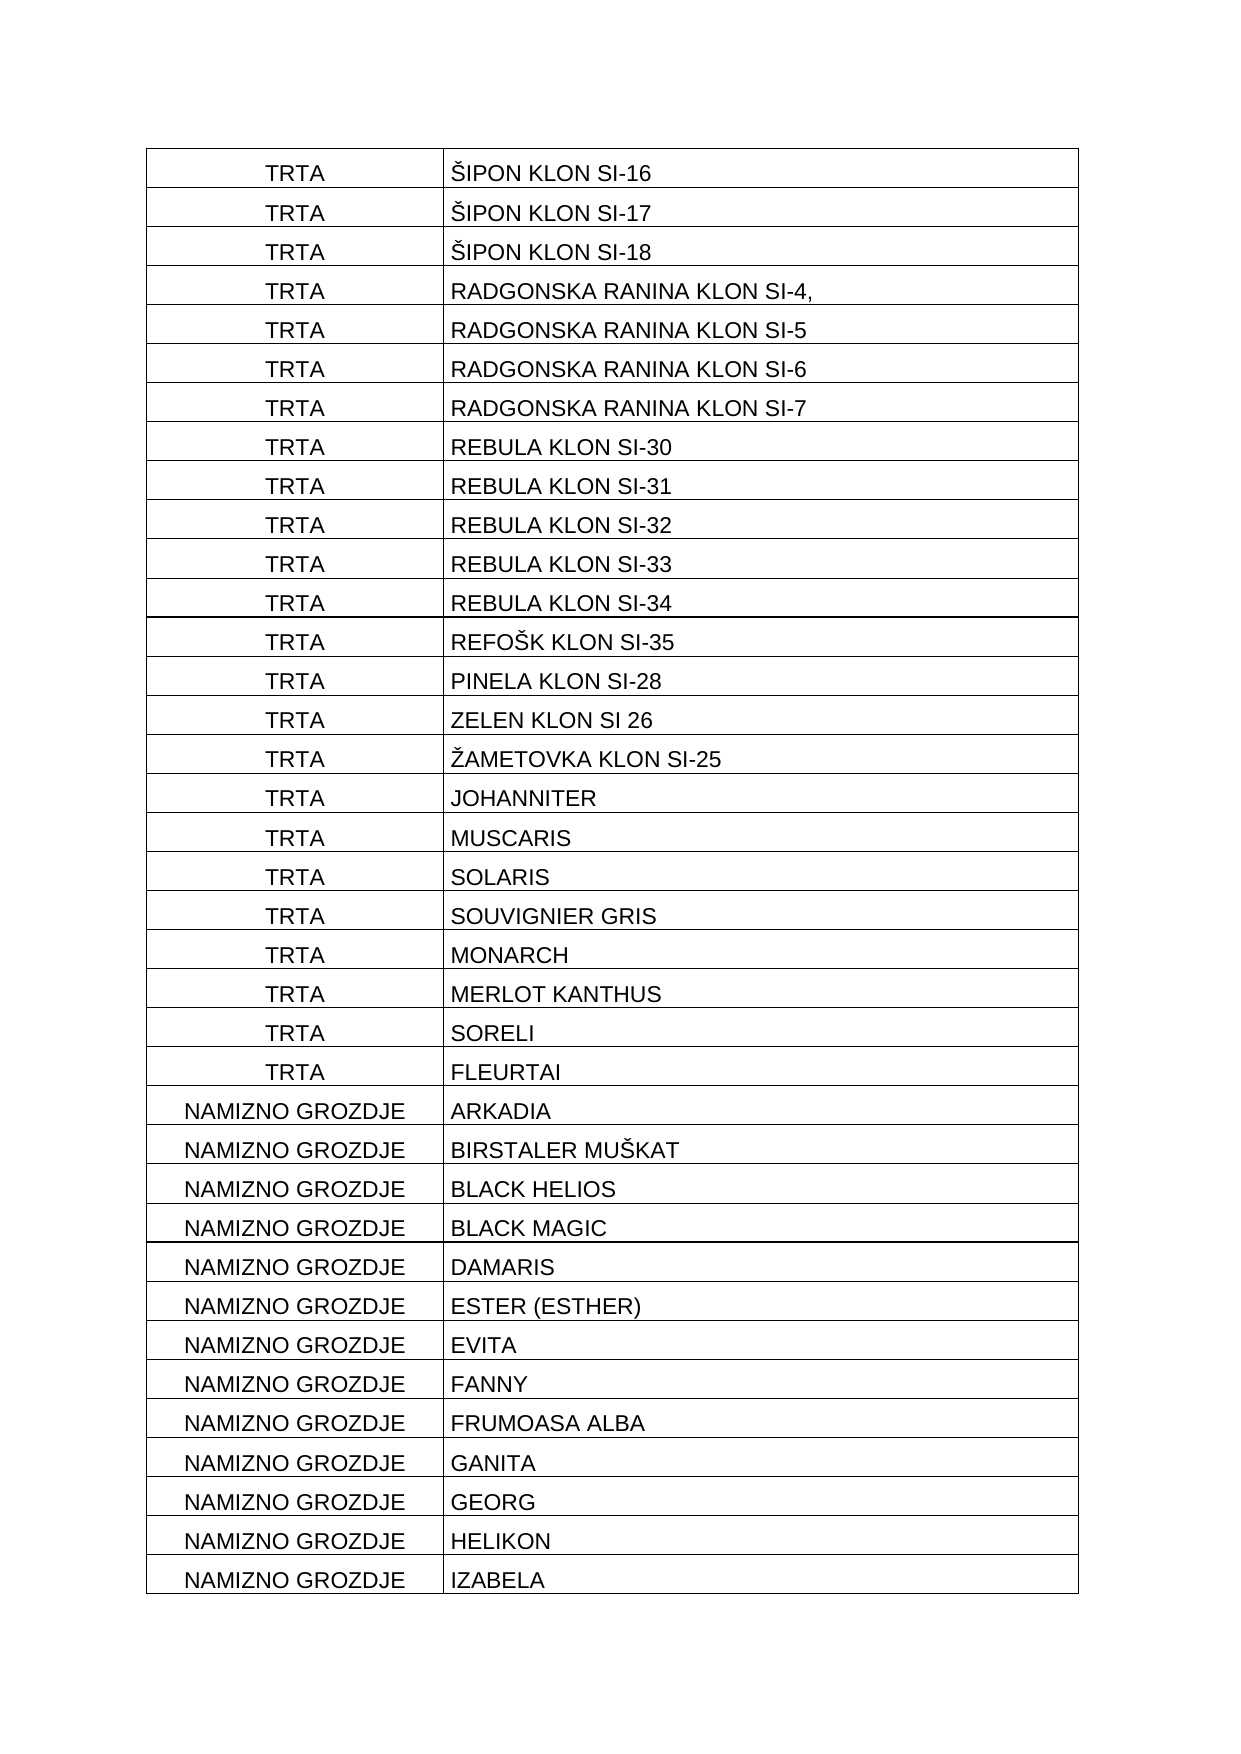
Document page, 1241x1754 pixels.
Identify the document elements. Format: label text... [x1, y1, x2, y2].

table_cell TRTA [147, 696, 443, 734]
table_cell SORELI [444, 1008, 1078, 1046]
table_cell NAMIZNO GROZDJE [147, 1321, 443, 1359]
table_cell NAMIZNO GROZDJE [147, 1282, 443, 1319]
table_cell REBULA KLON SI-33 [444, 539, 1078, 577]
table_cell IZABELA [444, 1555, 1078, 1593]
table_cell DAMARIS [444, 1243, 1078, 1281]
table_cell EVITA [444, 1321, 1078, 1359]
table_cell ESTER (ESTHER) [444, 1282, 1078, 1319]
table_cell TRTA [147, 1008, 443, 1046]
table_cell TRTA [147, 383, 443, 421]
table_cell TRTA [147, 188, 443, 226]
table_cell MONARCH [444, 930, 1078, 968]
table_cell NAMIZNO GROZDJE [147, 1086, 443, 1124]
table_cell TRTA [147, 344, 443, 382]
table_cell NAMIZNO GROZDJE [147, 1555, 443, 1593]
table_cell NAMIZNO GROZDJE [147, 1164, 443, 1202]
table_cell SOUVIGNIER GRIS [444, 891, 1078, 929]
table_cell TRTA [147, 305, 443, 343]
table_cell FRUMOASA ALBA [444, 1399, 1078, 1437]
table_cell TRTA [147, 1047, 443, 1085]
table_cell TRTA [147, 969, 443, 1007]
table_cell TRTA [147, 227, 443, 265]
table_cell REBULA KLON SI-34 [444, 579, 1078, 616]
table_cell NAMIZNO GROZDJE [147, 1243, 443, 1281]
table_cell REBULA KLON SI-32 [444, 500, 1078, 538]
table_cell REBULA KLON SI-31 [444, 461, 1078, 499]
table_cell REBULA KLON SI-30 [444, 422, 1078, 460]
table_cell TRTA [147, 266, 443, 304]
table_cell TRTA [147, 500, 443, 538]
table_cell TRTA [147, 461, 443, 499]
table_cell RADGONSKA RANINA KLON SI-7 [444, 383, 1078, 421]
table_cell TRTA [147, 149, 443, 187]
table_cell FLEURTAI [444, 1047, 1078, 1085]
table_cell TRTA [147, 422, 443, 460]
table_cell BIRSTALER MUŠKAT [444, 1125, 1078, 1163]
table_cell JOHANNITER [444, 774, 1078, 812]
table_cell TRTA [147, 657, 443, 694]
table_cell NAMIZNO GROZDJE [147, 1360, 443, 1398]
table_cell GANITA [444, 1438, 1078, 1476]
table_cell ZELEN KLON SI 26 [444, 696, 1078, 734]
table_cell ŠIPON KLON SI-17 [444, 188, 1078, 226]
table_cell MERLOT KANTHUS [444, 969, 1078, 1007]
table_cell TRTA [147, 930, 443, 968]
table_cell MUSCARIS [444, 813, 1078, 851]
table_cell RADGONSKA RANINA KLON SI-4, [444, 266, 1078, 304]
table_cell RADGONSKA RANINA KLON SI-5 [444, 305, 1078, 343]
table_cell TRTA [147, 774, 443, 812]
table_cell PINELA KLON SI-28 [444, 657, 1078, 694]
table_cell TRTA [147, 539, 443, 577]
table_cell TRTA [147, 852, 443, 890]
table_cell ŠIPON KLON SI-18 [444, 227, 1078, 265]
table_cell RADGONSKA RANINA KLON SI-6 [444, 344, 1078, 382]
table_cell NAMIZNO GROZDJE [147, 1399, 443, 1437]
table_cell NAMIZNO GROZDJE [147, 1125, 443, 1163]
table_cell BLACK MAGIC [444, 1204, 1078, 1241]
table_cell SOLARIS [444, 852, 1078, 890]
table_cell GEORG [444, 1477, 1078, 1515]
table_cell ŽAMETOVKA KLON SI-25 [444, 735, 1078, 773]
table_cell ŠIPON KLON SI-16 [444, 149, 1078, 187]
table_cell TRTA [147, 813, 443, 851]
table_cell FANNY [444, 1360, 1078, 1398]
table_cell TRTA [147, 579, 443, 616]
table_cell NAMIZNO GROZDJE [147, 1204, 443, 1241]
table_cell TRTA [147, 891, 443, 929]
table_cell TRTA [147, 618, 443, 656]
table_cell NAMIZNO GROZDJE [147, 1438, 443, 1476]
table_cell REFOŠK KLON SI-35 [444, 618, 1078, 656]
table_cell BLACK HELIOS [444, 1164, 1078, 1202]
table_cell ARKADIA [444, 1086, 1078, 1124]
table_cell NAMIZNO GROZDJE [147, 1516, 443, 1554]
table_cell NAMIZNO GROZDJE [147, 1477, 443, 1515]
table_cell HELIKON [444, 1516, 1078, 1554]
table_cell TRTA [147, 735, 443, 773]
